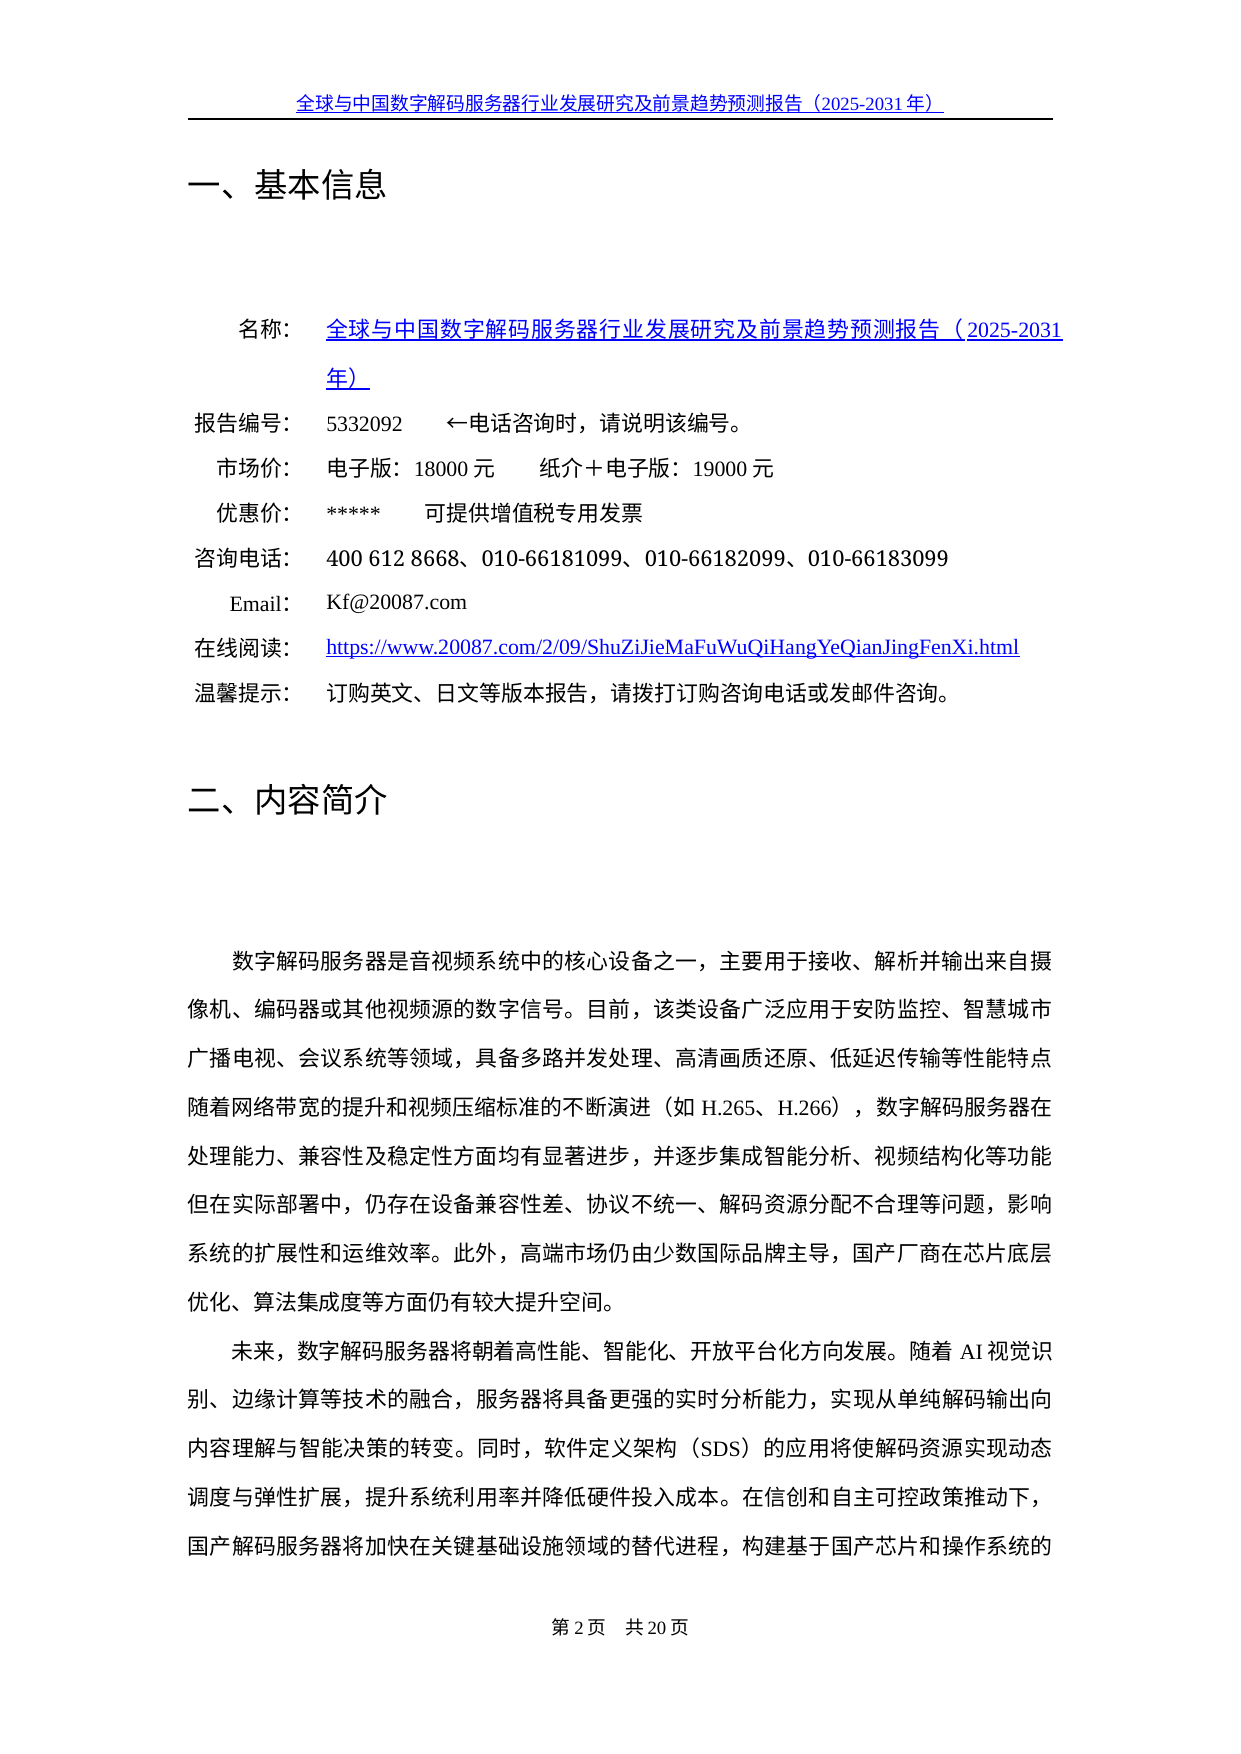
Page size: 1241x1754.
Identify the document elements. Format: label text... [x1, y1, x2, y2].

title 二、内容简介 [187, 766, 1053, 831]
table_cell 市场价： [167, 450, 315, 495]
table_cell 温馨提示： [167, 675, 315, 720]
table_cell [315, 630, 1073, 675]
table_cell 咨询电话： [167, 540, 315, 585]
table_header 全球与中国数字解码服务器行业发展研究及前景趋势预测报告（2025-2031年） [315, 312, 1073, 405]
title 一、基本信息 [187, 150, 1053, 215]
table_cell 优惠价： [167, 495, 315, 540]
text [187, 943, 1053, 1561]
table_cell Email： [167, 585, 315, 630]
table_cell 400 612 8668、010-66181099、010-66182099、010-66183099 [315, 540, 1073, 585]
table_cell 报告编号： [167, 405, 315, 450]
table_header 名称： [167, 312, 315, 405]
table_cell Kf@20087.com [315, 585, 1073, 630]
table_cell 5332092 ←电话咨询时，请说明该编号。 [315, 405, 1073, 450]
table_cell ***** 可提供增值税专用发票 [315, 495, 1073, 540]
table_cell 电子版：18000 元 纸介＋电子版：19000 元 [315, 450, 1073, 495]
table_cell 订购英文、日文等版本报告，请拨打订购咨询电话或发邮件咨询。 [315, 675, 1073, 720]
table_cell 在线阅读： [167, 630, 315, 675]
